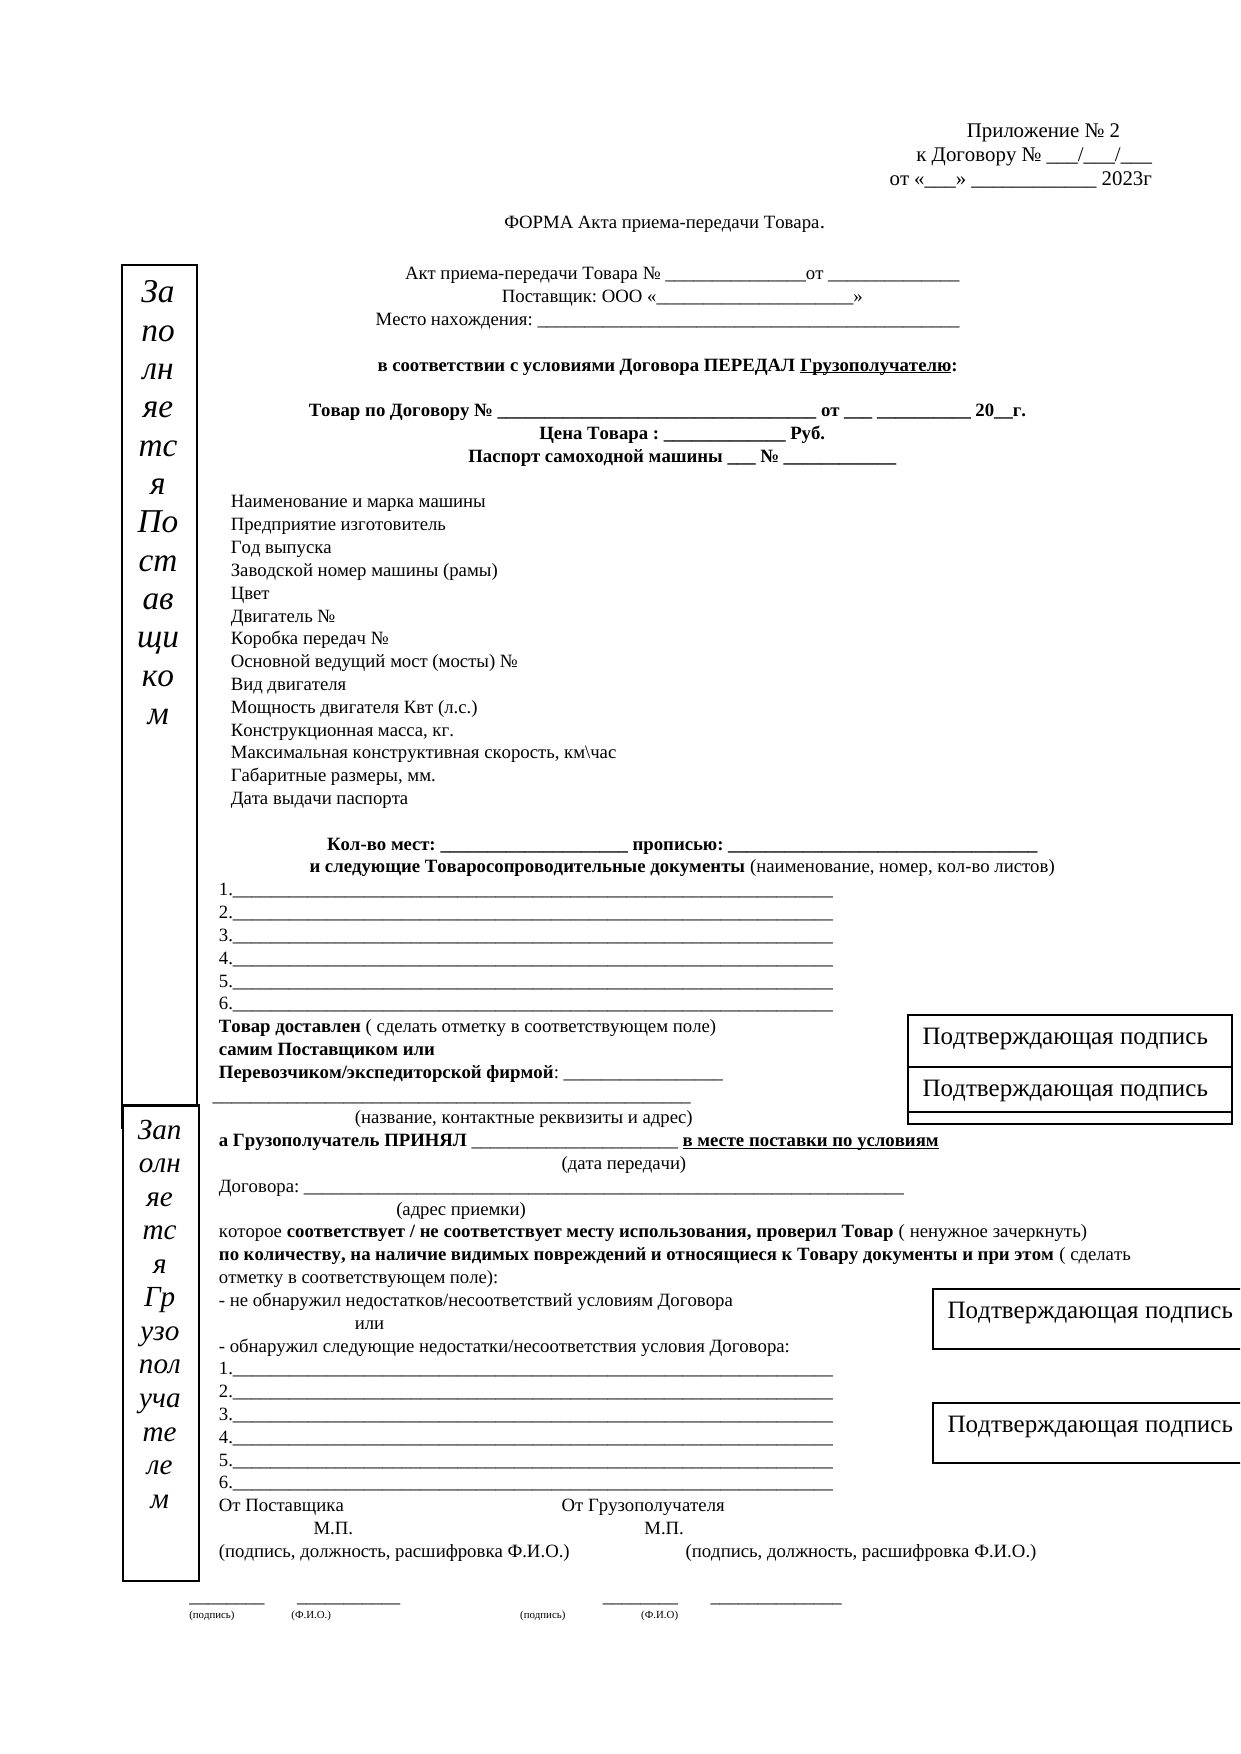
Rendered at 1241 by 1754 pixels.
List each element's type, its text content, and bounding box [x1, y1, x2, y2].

text к Договору № ___/___/___ [177, 142, 1152, 166]
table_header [178, 262, 1157, 1631]
table_header [83, 262, 178, 1631]
text ФОРМА Акта приема-передачи Товара. [177, 209, 1152, 233]
text от «___» ____________ 2023г [177, 166, 1152, 190]
text Приложение № 2 [177, 118, 1120, 142]
